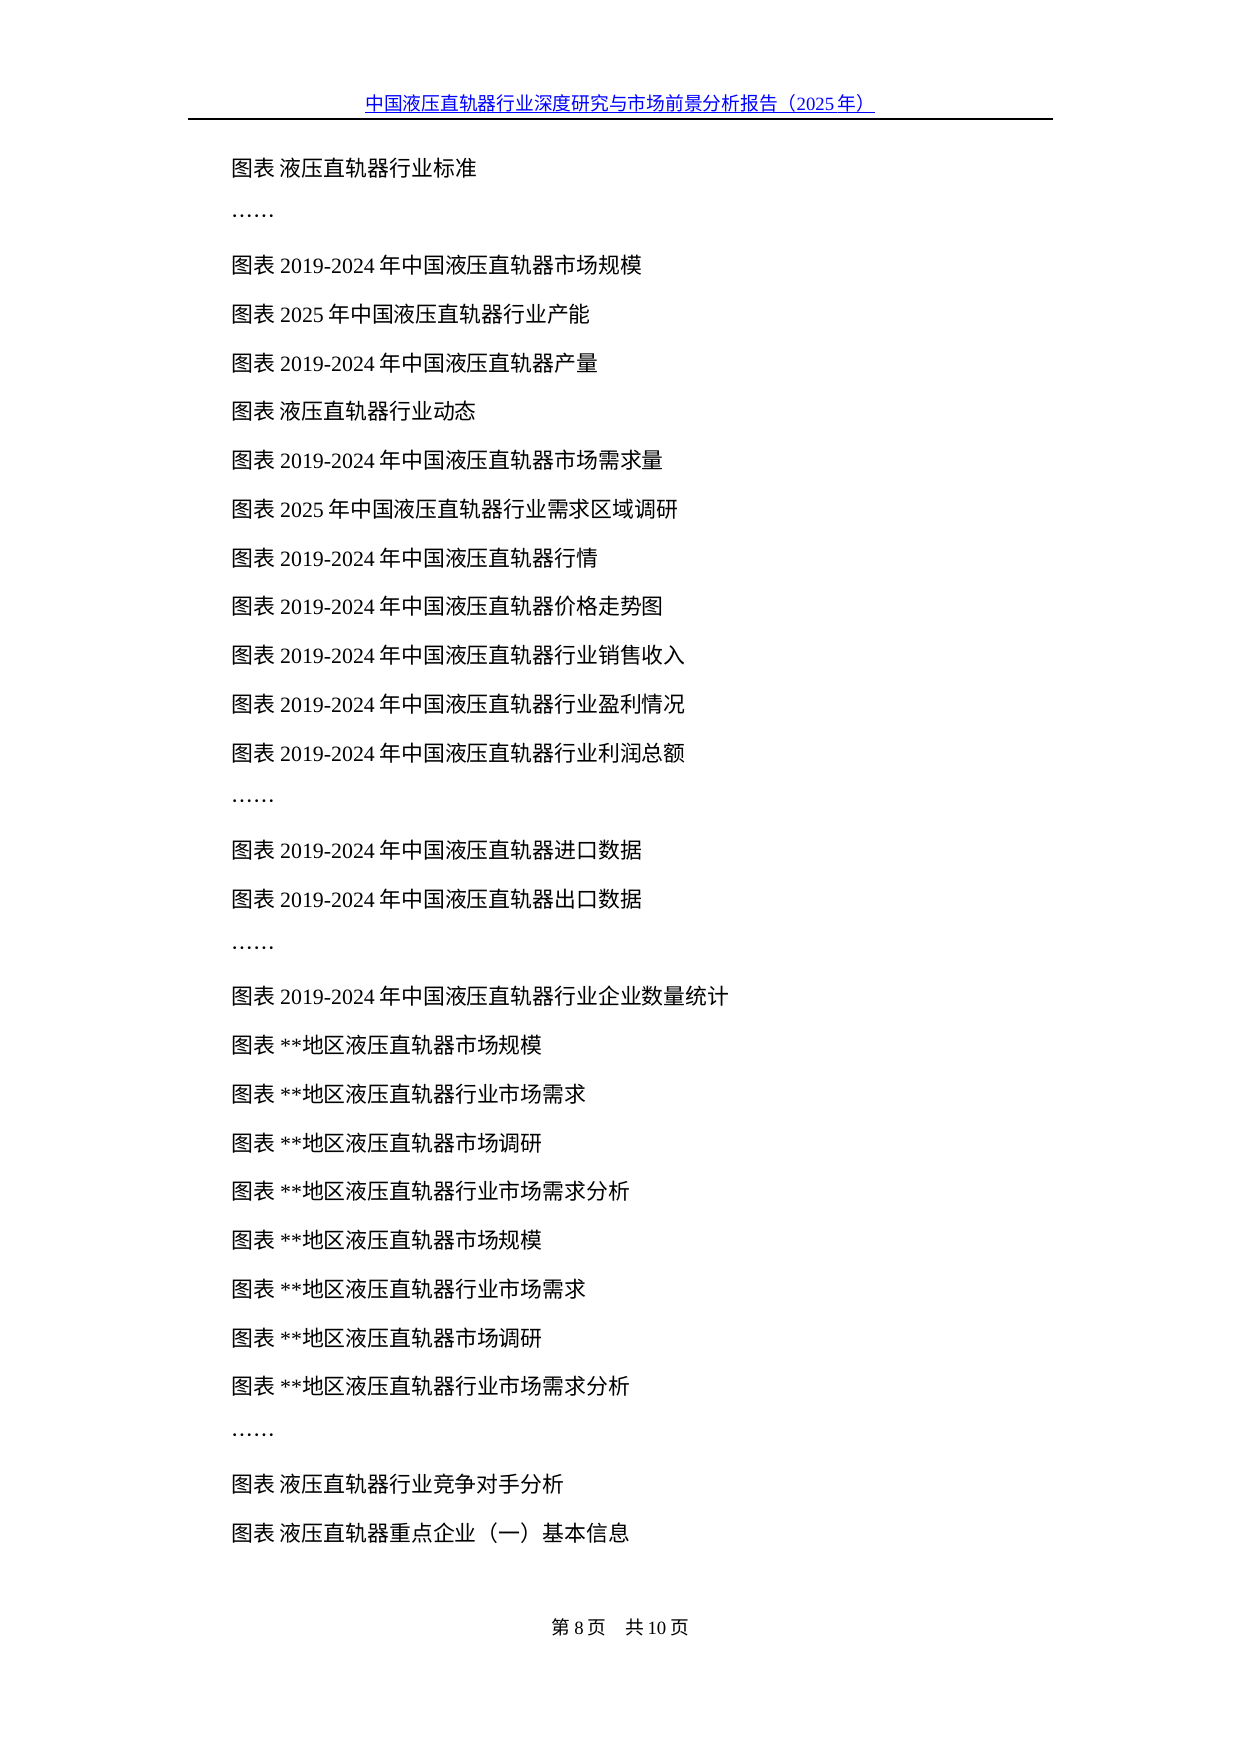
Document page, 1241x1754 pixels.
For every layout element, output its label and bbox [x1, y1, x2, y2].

text [187, 150, 1053, 1548]
